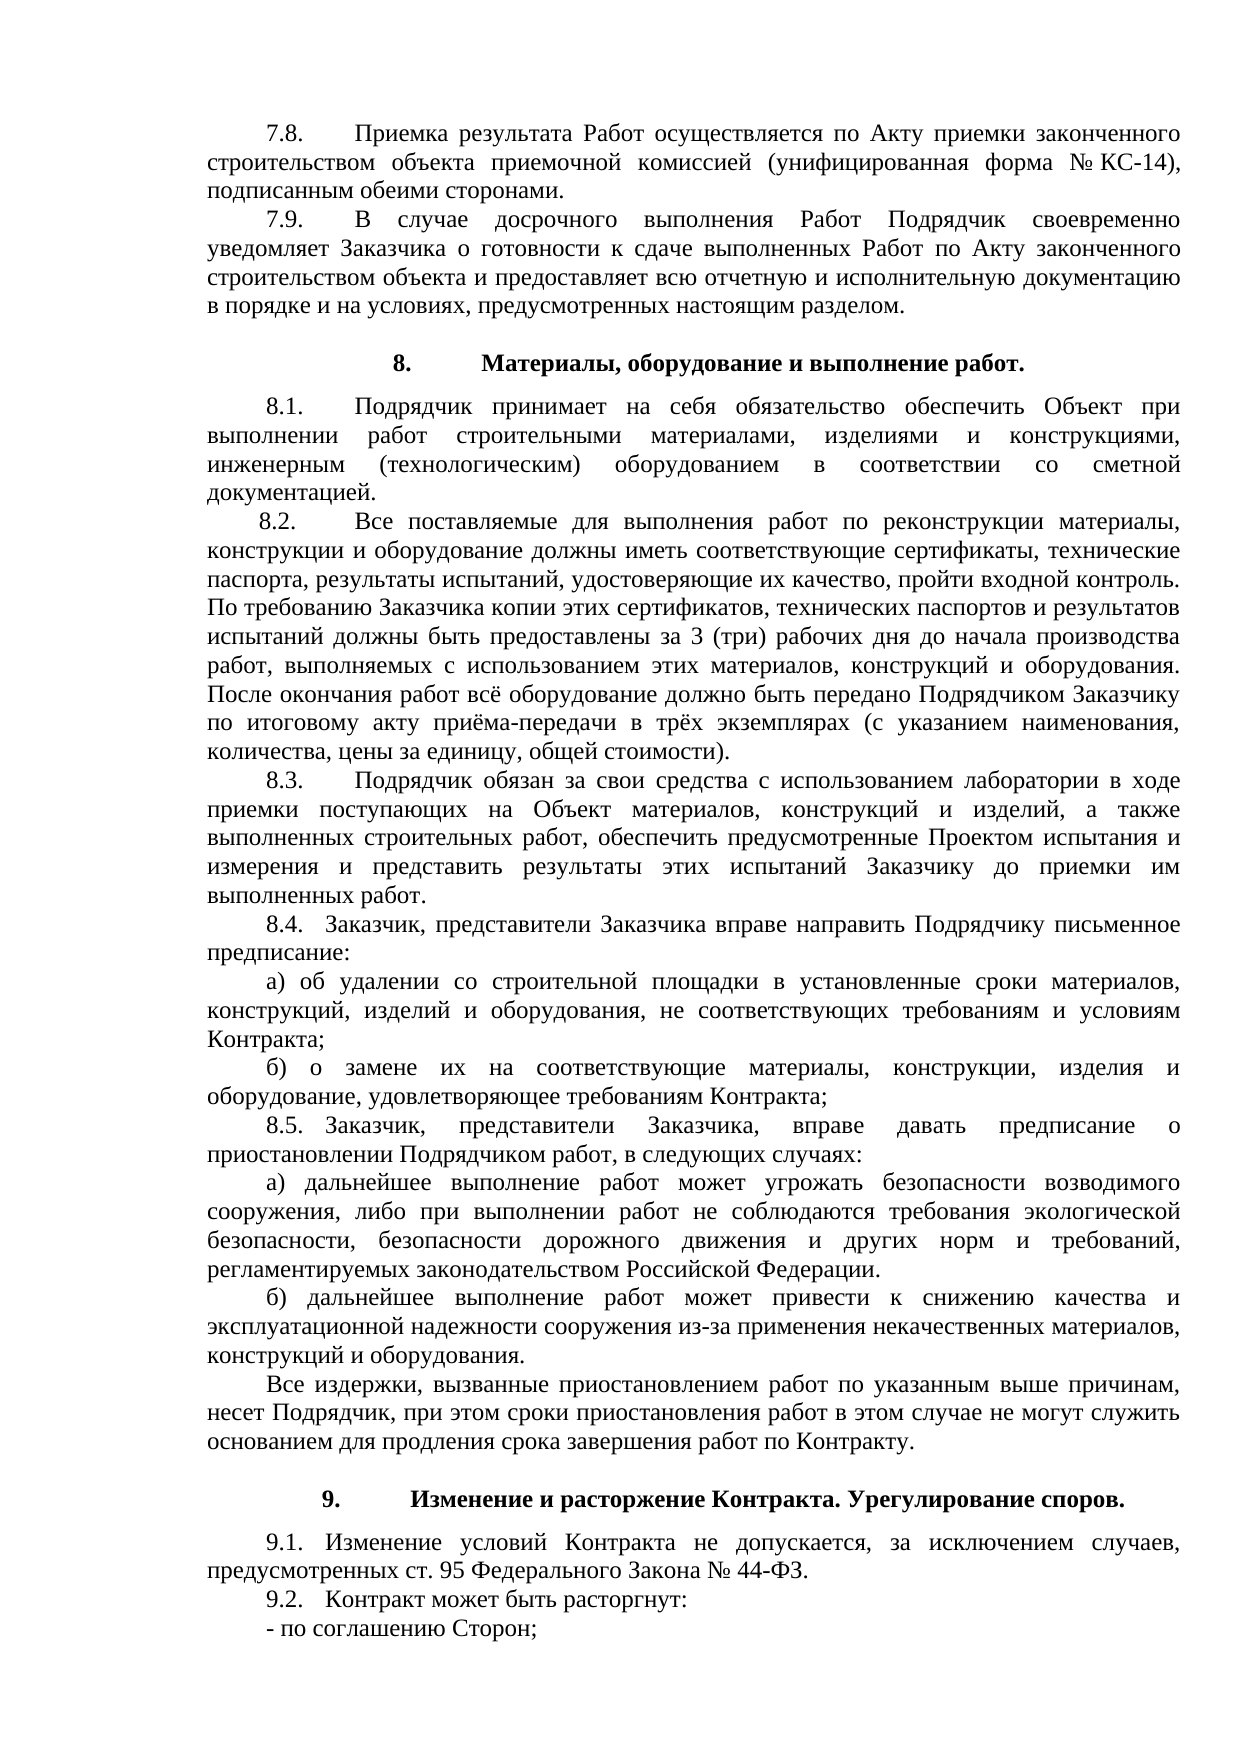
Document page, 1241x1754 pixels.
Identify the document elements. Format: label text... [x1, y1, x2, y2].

list Подрядчик принимает на себя обязательство обеспечить Объект при выполнении работ строительными материалами, изделиями и конструкциями, инженерным (технологическим) оборудованием в соответствии со сметной документацией. [207, 391, 1181, 506]
list Заказчик, представители Заказчика, вправе давать предписание о приостановлении Подрядчиком работ, в следующих случаях: [207, 1110, 1181, 1167]
text - по соглашению Сторон; [207, 1613, 1181, 1642]
text б) о замене их на соответствующие материалы, конструкции, изделия и оборудование, удовлетворяющее требованиям Контракта; [207, 1052, 1181, 1110]
list Заказчик, представители Заказчика вправе направить Подрядчику письменное предписание: [207, 909, 1181, 966]
text б) дальнейшее выполнение работ может привести к снижению качества и эксплуатационной надежности сооружения из-за применения некачественных материалов, конструкций и оборудования. [207, 1282, 1181, 1369]
list Все поставляемые для выполнения работ по реконструкции материалы, конструкции и оборудование должны иметь соответствующие сертификаты, технические паспорта, результаты испытаний, удостоверяющие их качество, пройти входной контроль. По требованию Заказчика копии этих сертификатов, технических паспортов и результатов испытаний должны быть предоставлены за 3 (три) рабочих дня до начала производства работ, выполняемых с использованием этих материалов, конструкций и оборудования. После окончания работ всё оборудование должно быть передано Подрядчиком Заказчику по итоговому акту приёма-передачи в трёх экземплярах (с указанием наименования, количества, цены за единицу, общей стоимости). [207, 506, 1181, 765]
text а) дальнейшее выполнение работ может угрожать безопасности возводимого сооружения, либо при выполнении работ не соблюдаются требования экологической безопасности, безопасности дорожного движения и других норм и требований, регламентируемых законодательством Российской Федерации. [207, 1167, 1181, 1282]
list Контракт может быть расторгнут: [207, 1584, 1181, 1613]
list Материалы, оборудование и выполнение работ. [207, 348, 1152, 377]
text Все издержки, вызванные приостановлением работ по указанным выше причинам, несет Подрядчик, при этом сроки приостановления работ в этом случае не могут служить основанием для продления срока завершения работ по Контракту. [207, 1369, 1181, 1455]
list Изменение и расторжение Контракта. Урегулирование споров. [207, 1484, 1181, 1512]
list Приемка результата Работ осуществляется по Акту приемки законченного строительством объекта приемочной комиссией (унифицированная форма № КС-14), подписанным обеими сторонами. [207, 118, 1181, 204]
list В случае досрочного выполнения Работ Подрядчик своевременно уведомляет Заказчика о готовности к сдаче выполненных Работ по Акту законченного строительством объекта и предоставляет всю отчетную и исполнительную документацию в порядке и на условиях, предусмотренных настоящим разделом. [207, 204, 1181, 319]
list Изменение условий Контракта не допускается, за исключением случаев, предусмотренных ст. 95 Федерального Закона № 44-ФЗ. [207, 1527, 1181, 1584]
list Подрядчик обязан за свои средства с использованием лаборатории в ходе приемки поступающих на Объект материалов, конструкций и изделий, а также выполненных строительных работ, обеспечить предусмотренные Проектом испытания и измерения и представить результаты этих испытаний Заказчику до приемки им выполненных работ. [207, 765, 1181, 909]
text а) об удалении со строительной площадки в установленные сроки материалов, конструкций, изделий и оборудования, не соответствующих требованиям и условиям Контракта; [207, 966, 1181, 1052]
